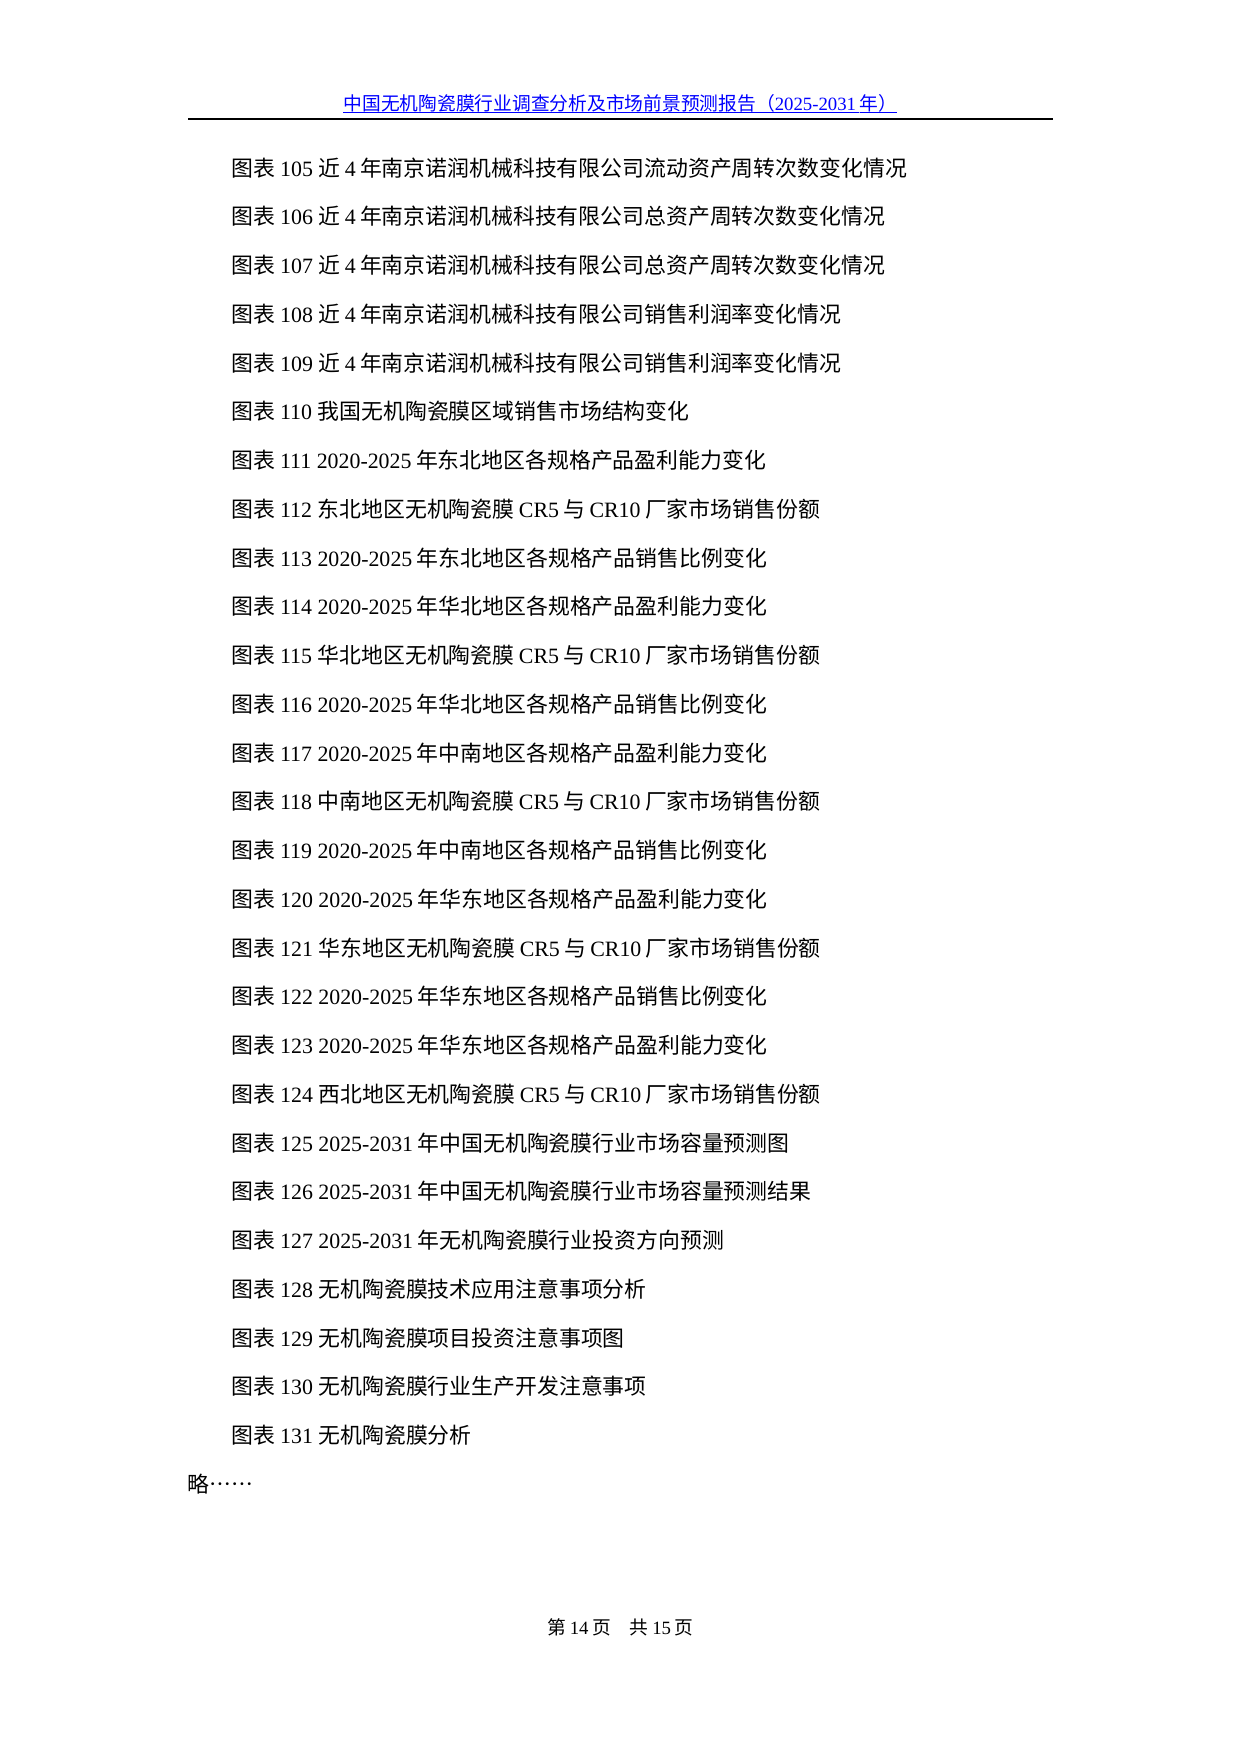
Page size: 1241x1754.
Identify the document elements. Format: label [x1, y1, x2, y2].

text [187, 150, 1053, 1499]
